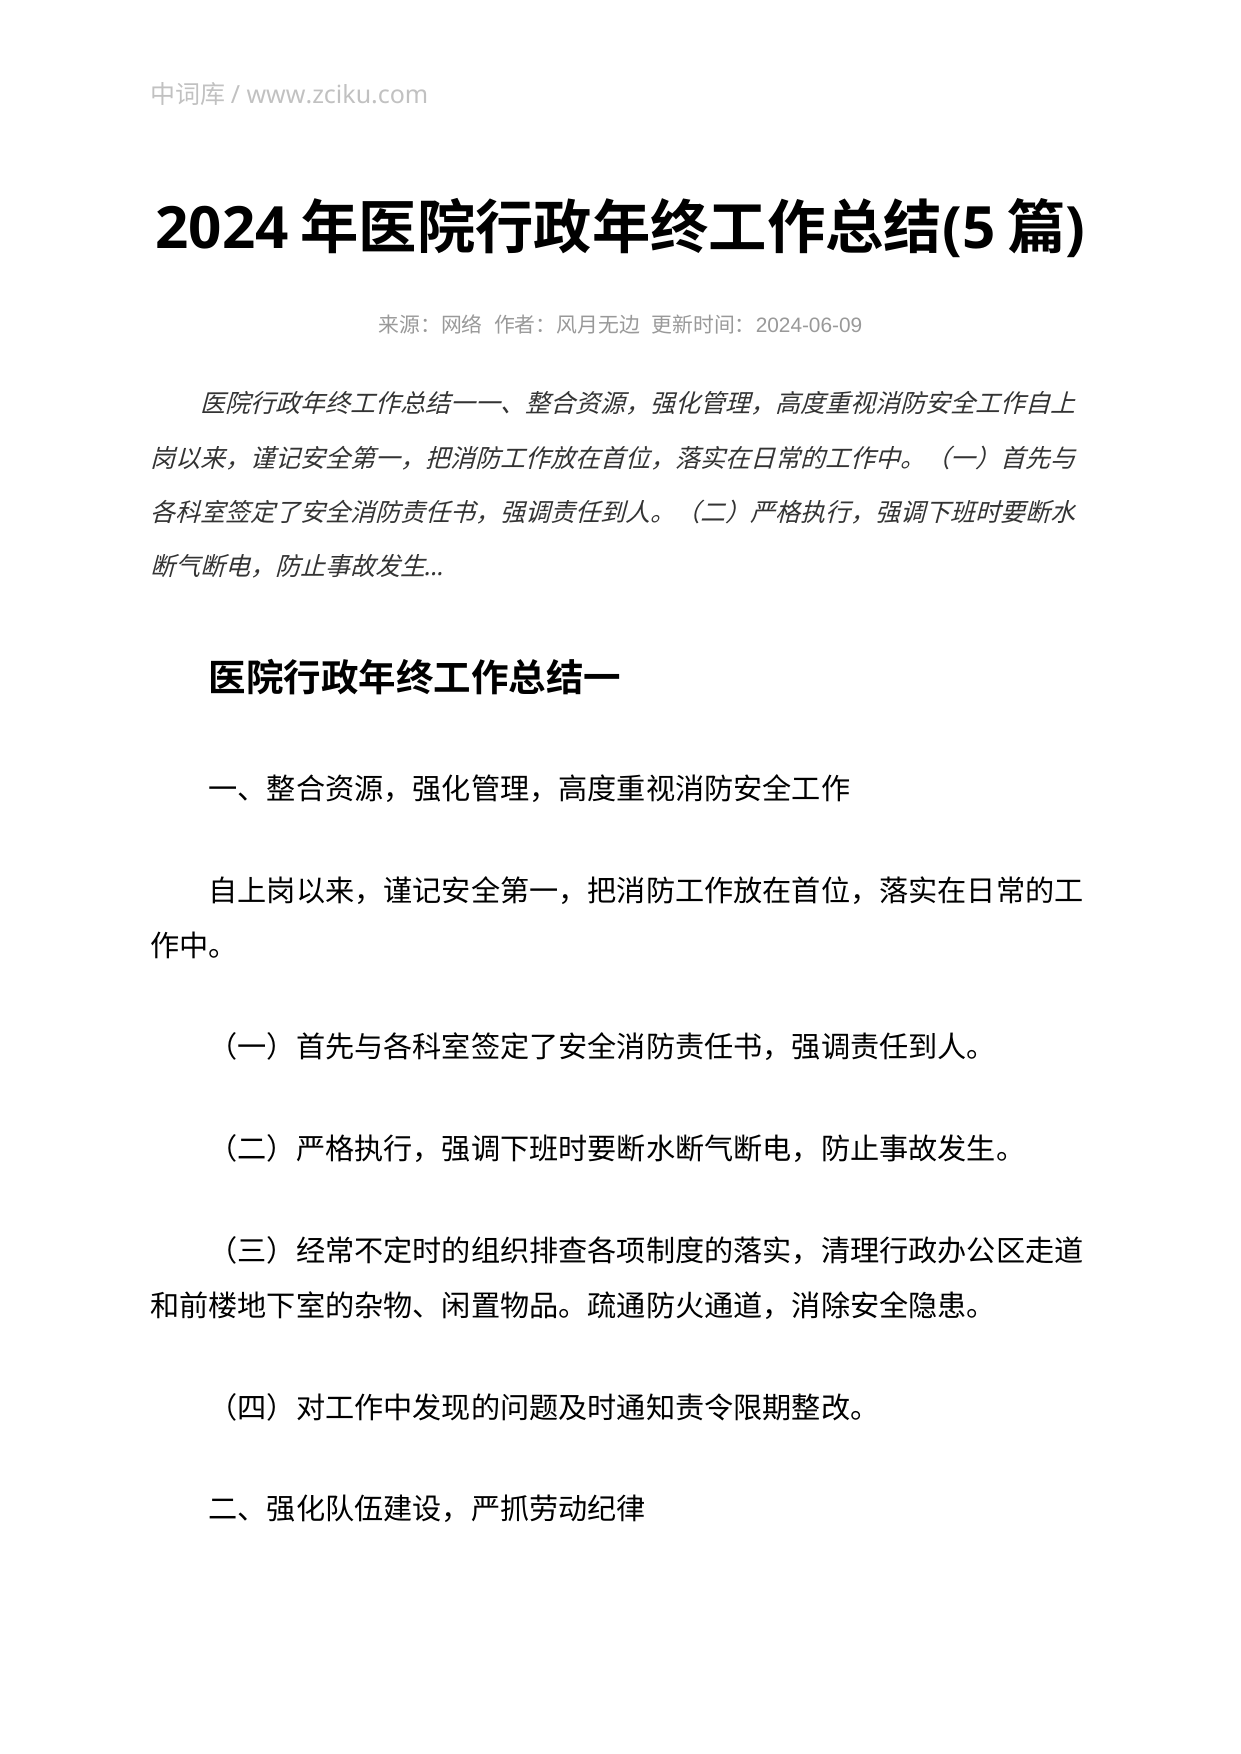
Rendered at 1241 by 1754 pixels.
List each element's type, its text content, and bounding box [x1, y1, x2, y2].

text 一、整合资源，强化管理，高度重视消防安全工作 [150, 766, 1090, 808]
subtitle 2024年医院行政年终工作总结(5篇) [150, 181, 1090, 266]
text 医院行政年终工作总结一一、整合资源，强化管理，高度重视消防安全工作自上岗以来，谨记安全第一，把消防工作放在首位，落实在日常的工作中。（一）首先与各科室签定了安全消防责任书，强调责任到人。（二）严格执行，强调下班时要断水断气断电，防止事故发生... [150, 384, 1090, 583]
text （一）首先与各科室签定了安全消防责任书，强调责任到人。 [150, 1024, 1090, 1066]
text （四）对工作中发现的问题及时通知责令限期整改。 [150, 1384, 1090, 1426]
text 自上岗以来，谨记安全第一，把消防工作放在首位，落实在日常的工作中。 [150, 867, 1090, 964]
text （三）经常不定时的组织排查各项制度的落实，清理行政办公区走道和前楼地下室的杂物、闲置物品。疏通防火通道，消除安全隐患。 [150, 1227, 1090, 1325]
text 二、强化队伍建设，严抓劳动纪律 [150, 1486, 1090, 1528]
text 医院行政年终工作总结一 [150, 648, 1090, 702]
text （二）严格执行，强调下班时要断水断气断电，防止事故发生。 [150, 1126, 1090, 1168]
text 来源：网络 作者：风月无边 更新时间：2024-06-09 [150, 313, 1090, 337]
